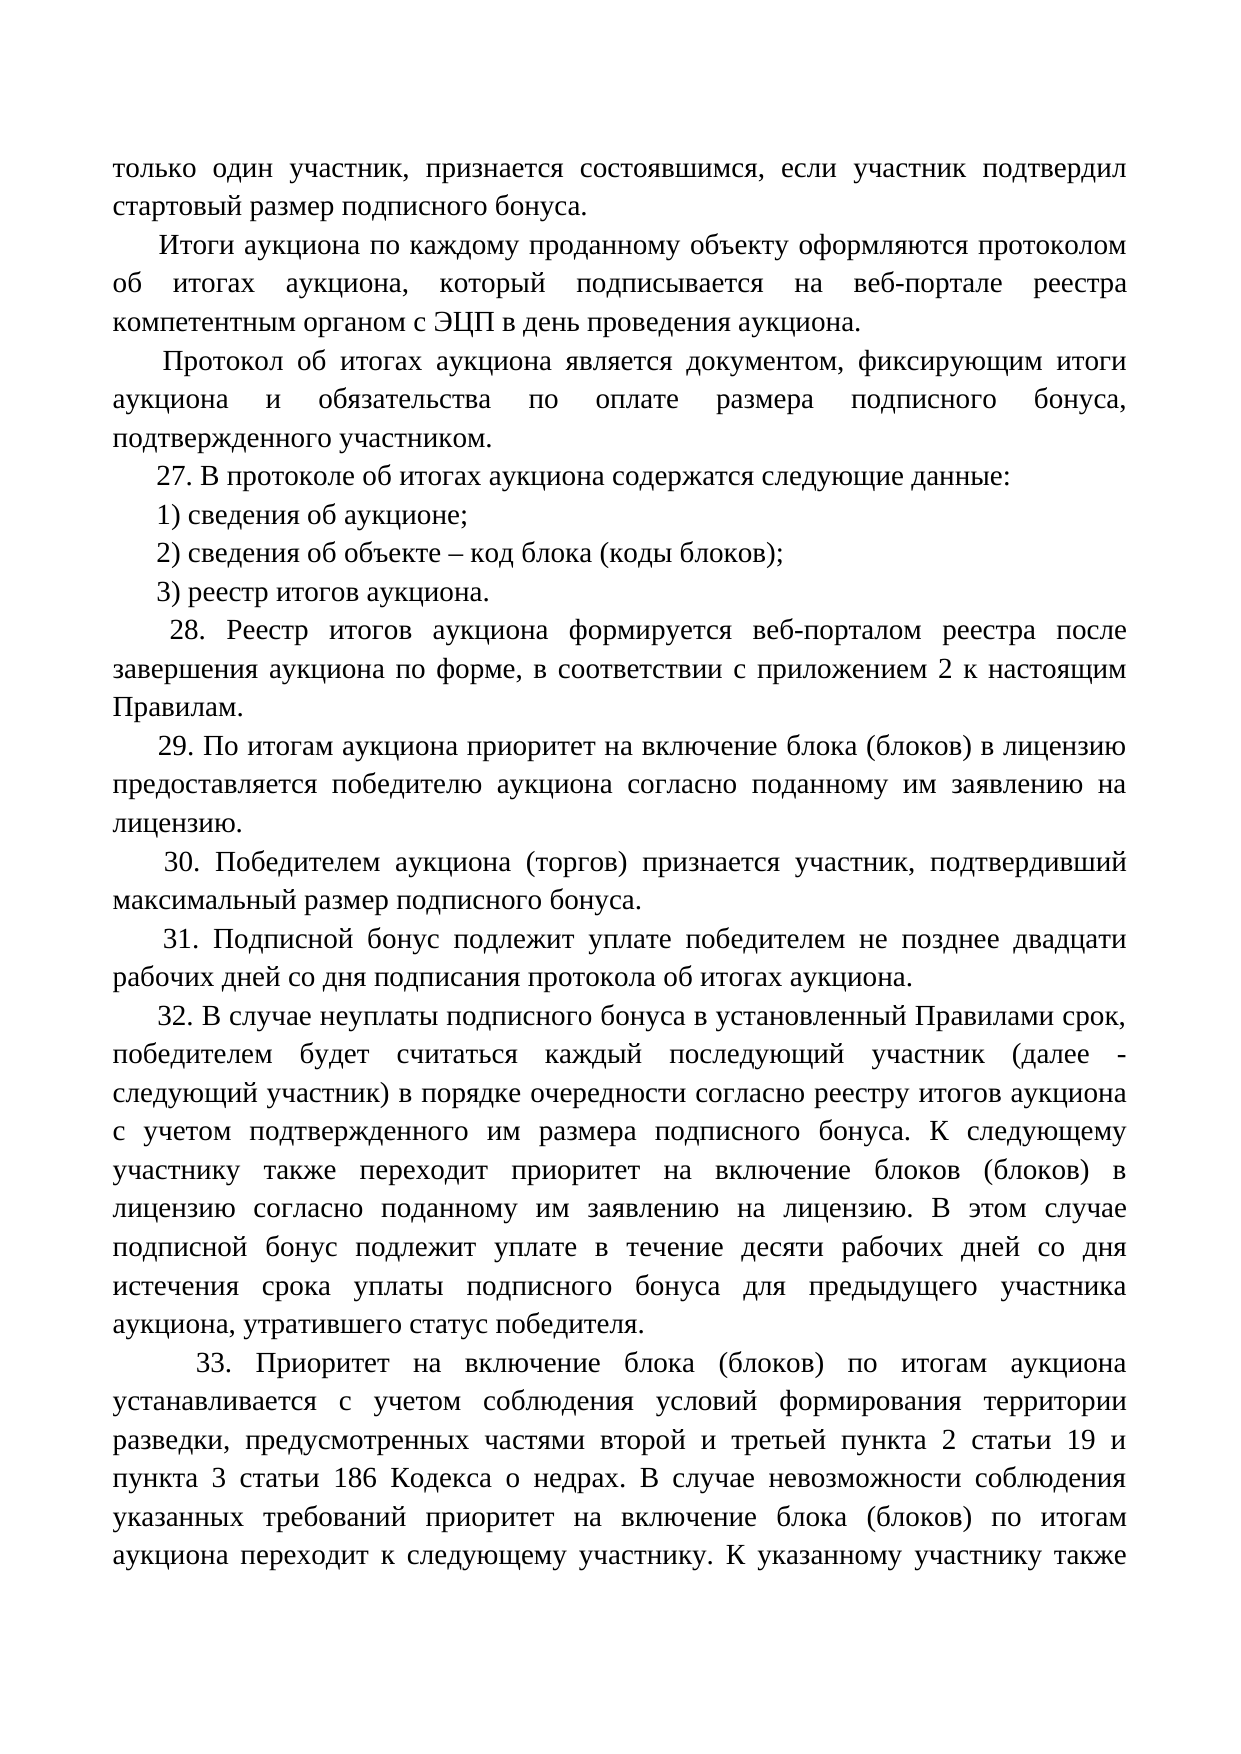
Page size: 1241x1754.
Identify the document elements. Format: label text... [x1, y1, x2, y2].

text 31. Подписной бонус подлежит уплате победителем не позднее двадцати рабочих дней со дня подписания протокола об итогах аукциона. [112, 921, 1128, 993]
text 28. Реестр итогов аукциона формируется веб-порталом реестра после завершения аукциона по форме, в соответствии с приложением 2 к настоящим Правилам. [112, 612, 1128, 723]
text 29. По итогам аукциона приоритет на включение блока (блоков) в лицензию предоставляется победителю аукциона согласно поданному им заявлению на лицензию. [112, 728, 1128, 839]
text Протокол об итогах аукциона является документом, фиксирующим итоги аукциона и обязательства по оплате размера подписного бонуса, подтвержденного участником. [112, 343, 1128, 453]
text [112, 150, 1128, 222]
text 3) реестр итогов аукциона. [112, 574, 1128, 607]
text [112, 1345, 1128, 1571]
text 32. В случае неуплаты подписного бонуса в установленный Правилами срок, победителем будет считаться каждый последующий участник (далее - следующий участник) в порядке очередности согласно реестру итогов аукциона с учетом подтвержденного им размера подписного бонуса. К следующему участнику также переходит приоритет на включение блоков (блоков) в лицензию согласно поданному им заявлению на лицензию. В этом случае подписной бонус подлежит уплате в течение десяти рабочих дней со дня истечения срока уплаты подписного бонуса для предыдущего участника аукциона, утратившего статус победителя. [112, 998, 1128, 1340]
text Итоги аукциона по каждому проданному объекту оформляются протоколом об итогах аукциона, который подписывается на веб-портале реестра компетентным органом с ЭЦП в день проведения аукциона. [112, 227, 1128, 338]
text 27. В протоколе об итогах аукциона содержатся следующие данные: [112, 458, 1128, 492]
text 1) сведения об аукционе; [112, 497, 1128, 530]
text 30. Победителем аукциона (торгов) признается участник, подтвердивший максимальный размер подписного бонуса. [112, 844, 1128, 916]
text 2) сведения об объекте – код блока (коды блоков); [112, 535, 1128, 569]
